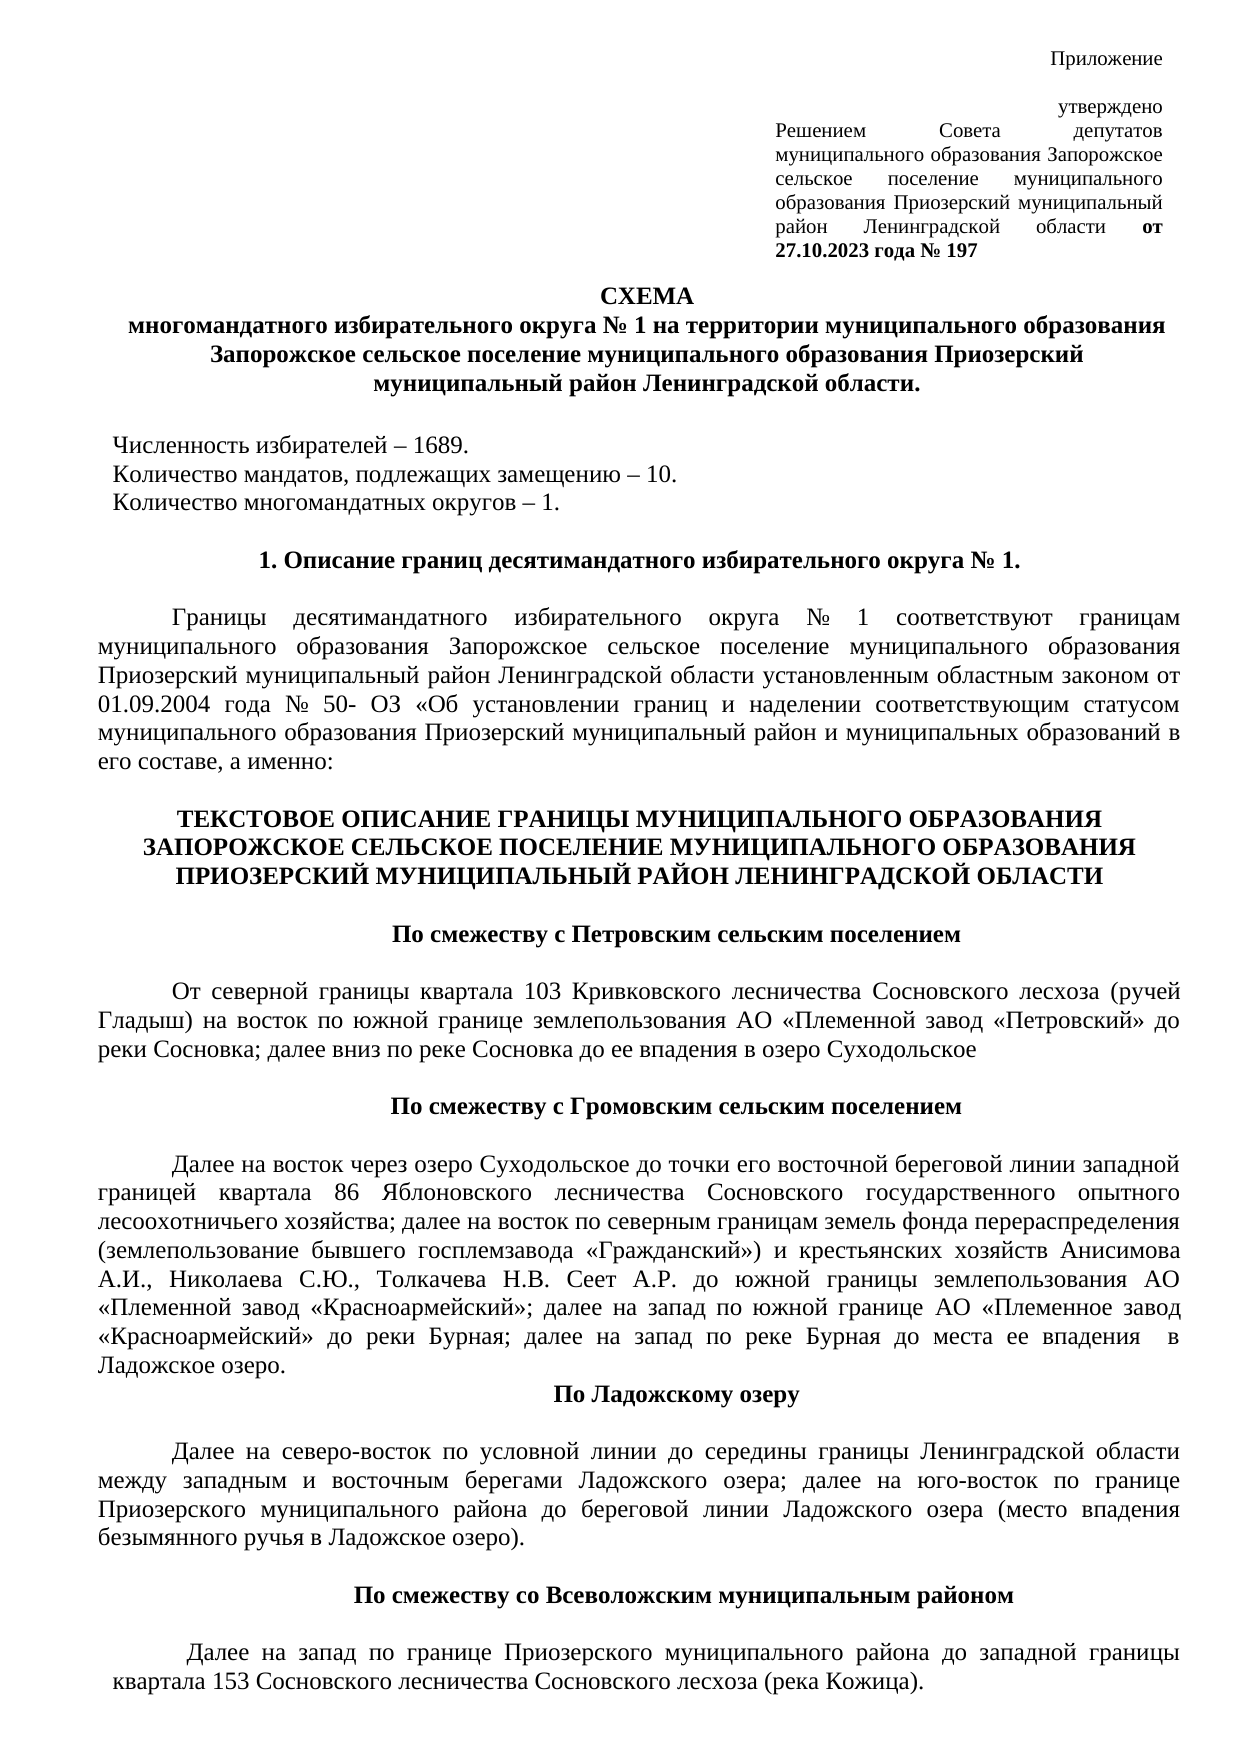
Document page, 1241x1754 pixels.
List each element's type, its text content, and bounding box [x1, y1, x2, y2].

text Приложение [775, 45, 1163, 69]
text СХЕМА [112, 281, 1181, 310]
text От северной границы квартала 103 Кривковского лесничества Сосновского лесхоза (ручей Гладыш) на восток по южной границе землепользования АО «Племенной завод «Петровский» до реки Сосновка; далее вниз по реке Сосновка до ее впадения в озеро Суходольское [98, 976, 1181, 1062]
text По смежеству с Громовским сельским поселением [98, 1091, 1181, 1120]
text Границы десятимандатного избирательного округа № 1 соответствуют границам муниципального образования Запорожское сельское поселение муниципального образования Приозерский муниципальный район Ленинградской области установленным областным законом от 01.09.2004 года № 50- ОЗ «Об установлении границ и наделении соответствующим статусом муниципального образования Приозерский муниципальный район и муниципальных образований в его составе, а именно: [98, 602, 1181, 775]
text Количество многомандатных округов – 1. [112, 487, 1181, 516]
text ТЕКСТОВОЕ ОПИСАНИЕ ГРАНИЦЫ МУНИЦИПАЛЬНОГО ОБРАЗОВАНИЯ ЗАПОРОЖСКОЕ СЕЛЬСКОЕ ПОСЕЛЕНИЕ МУНИЦИПАЛЬНОГО ОБРАЗОВАНИЯ ПРИОЗЕРСКИЙ МУНИЦИПАЛЬНЫЙ РАЙОН ЛЕНИНГРАДСКОЙ ОБЛАСТИ [98, 804, 1181, 890]
text Решением Совета депутатов муниципального образования Запорожское сельское поселение муниципального образования Приозерский муниципальный район Ленинградской области от 27.10.2023 года № 197 [775, 118, 1163, 262]
text По Ладожскому озеру [98, 1379, 1181, 1407]
text Количество мандатов, подлежащих замещению – 10. [112, 459, 1181, 487]
text многомандатного избирательного округа № 1 на территории муниципального образования Запорожское сельское поселение муниципального образования Приозерский муниципальный район Ленинградской области. [112, 310, 1181, 396]
text Численность избирателей – 1689. [112, 430, 1181, 459]
text Далее на северо-восток по условной линии до середины границы Ленинградской области между западным и восточным берегами Ладожского озера; далее на юго-восток по границе Приозерского муниципального района до береговой линии Ладожского озера (место впадения безымянного ручья в Ладожское озеро). [98, 1436, 1181, 1551]
text 1. Описание границ десятимандатного избирательного округа № 1. [98, 545, 1181, 574]
text Далее на запад по границе Приозерского муниципального района до западной границы квартала 153 Сосновского лесничества Сосновского лесхоза (река Кожица). [112, 1637, 1181, 1695]
text Далее на восток через озеро Суходольское до точки его восточной береговой линии западной границей квартала 86 Яблоновского лесничества Сосновского государственного опытного лесоохотничьего хозяйства; далее на восток по северным границам земель фонда перераспределения (землепользование бывшего госплемзавода «Гражданский») и крестьянских хозяйств Анисимова А.И., Николаева С.Ю., Толкачева Н.В. Сеет А.Р. до южной границы землепользования АО «Племенной завод «Красноармейский»; далее на запад по южной границе АО «Племенное завод «Красноармейский» до реки Бурная; далее на запад по реке Бурная до места ее впадения в Ладожское озеро. [98, 1149, 1181, 1379]
text По смежеству со Всеволожским муниципальным районом [112, 1580, 1181, 1609]
text утверждено [775, 93, 1163, 118]
text По смежеству с Петровским сельским поселением [98, 919, 1181, 947]
